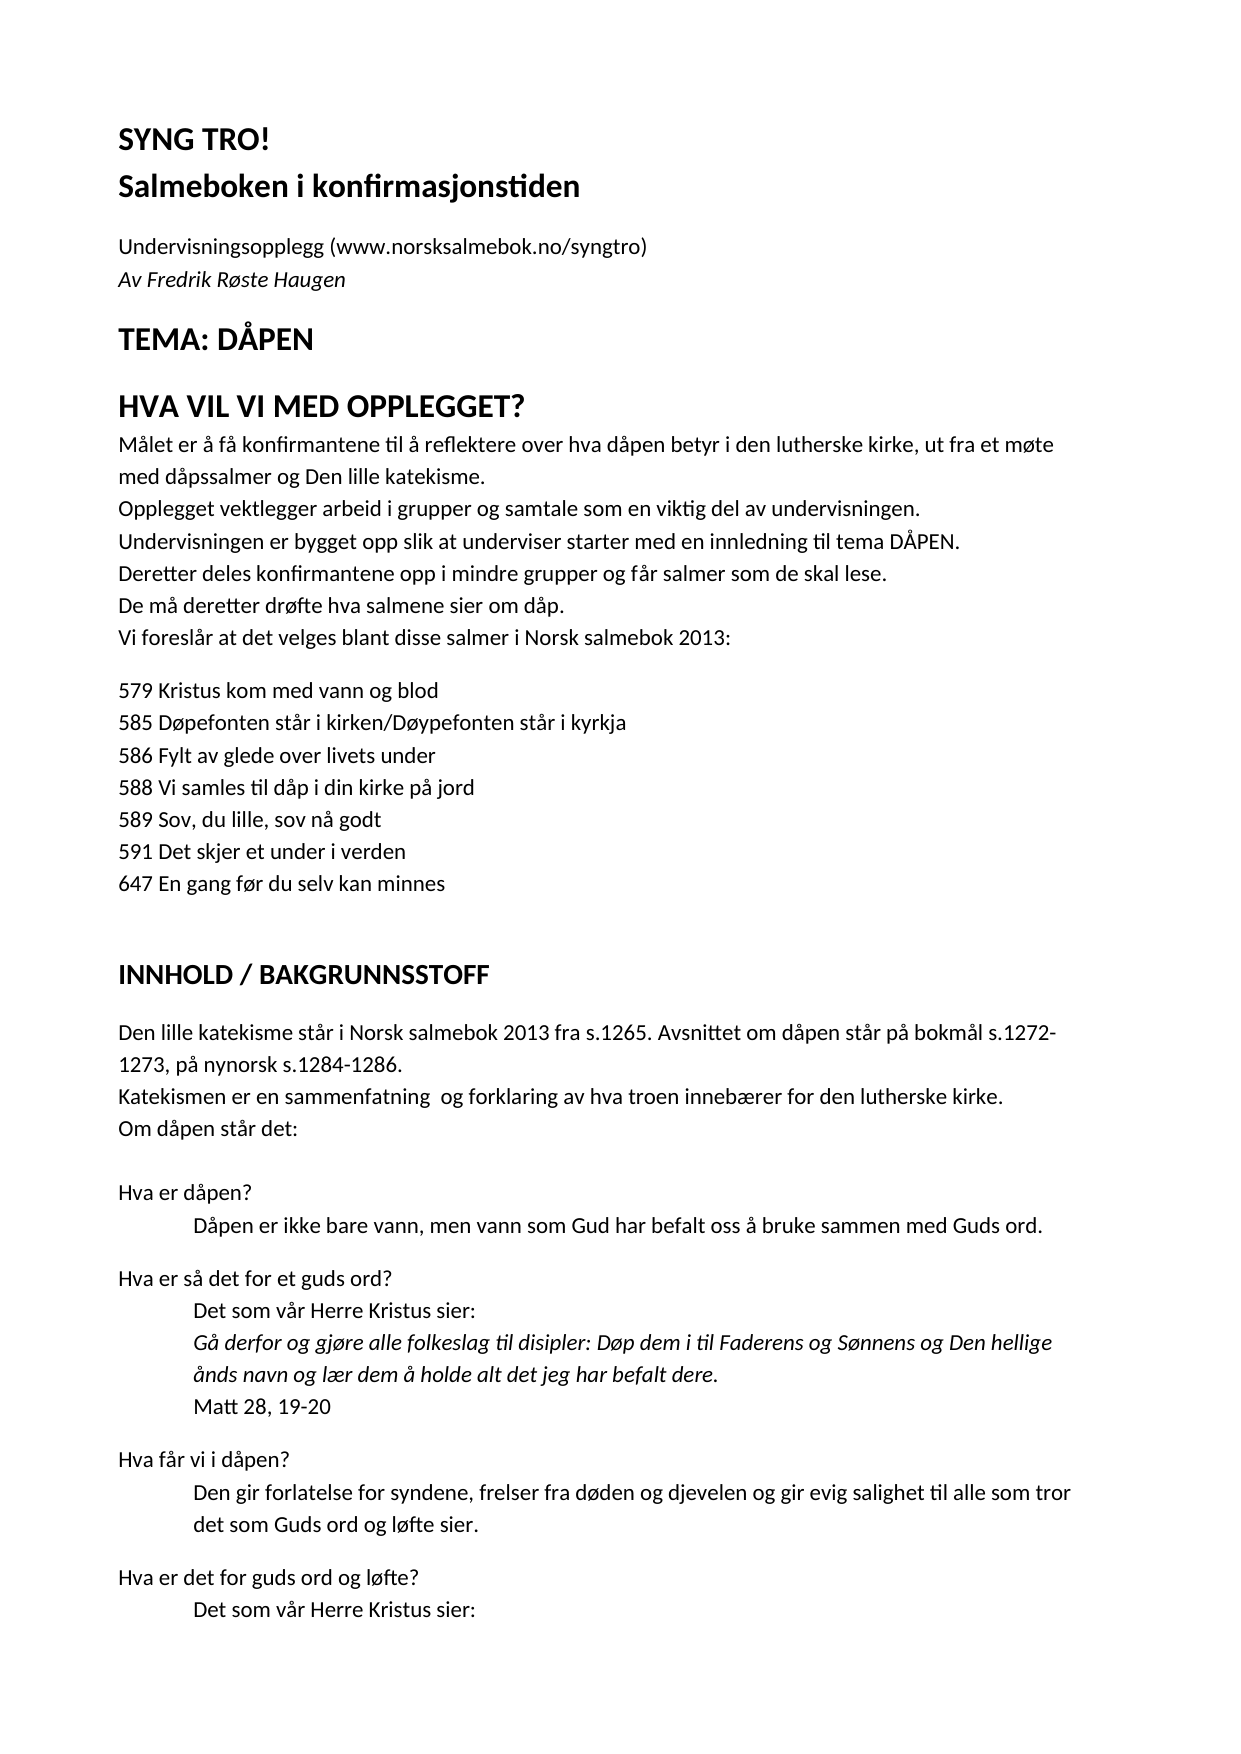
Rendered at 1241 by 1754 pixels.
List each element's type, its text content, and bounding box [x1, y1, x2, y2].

text TEMA: DÅPEN [118, 318, 1092, 358]
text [118, 1563, 1092, 1623]
text Den lille katekisme står i Norsk salmebok 2013 fra s.1265. Avsnittet om dåpen står på bokmål s.1272-1273, på nynorsk s.1284-1286. Katekismen er en sammenfatning og forklaring av hva troen innebærer for den lutherske kirke. Om dåpen står det: Hva er dåpen? Dåpen er ikke bare vann, men vann som Gud har befalt oss å bruke sammen med Guds ord. [118, 1018, 1092, 1239]
text Hva er så det for et guds ord? Det som vår Herre Kristus sier: Gå derfor og gjøre alle folkeslag til disipler: Døp dem i til Faderens og Sønnens og Den hellige ånds navn og lær dem å holde alt det jeg har befalt dere. Matt 28, 19-20 [118, 1264, 1092, 1421]
text Undervisningsopplegg (www.norsksalmebok.no/syngtro) Av Fredrik Røste Haugen [118, 232, 1092, 293]
text HVA VIL VI MED OPPLEGGET? Målet er å få konfirmantene til å reflektere over hva dåpen betyr i den lutherske kirke, ut fra et møte med dåpssalmer og Den lille katekisme. Opplegget vektlegger arbeid i grupper og samtale som en viktig del av undervisningen. Undervisningen er bygget opp slik at underviser starter med en innledning til tema DÅPEN. Deretter deles konfirmantene opp i mindre grupper og får salmer som de skal lese. De må deretter drøfte hva salmene sier om dåp. Vi foreslår at det velges blant disse salmer i Norsk salmebok 2013: [118, 385, 1092, 651]
text 579 Kristus kom med vann og blod 585 Døpefonten står i kirken/Døypefonten står i kyrkja 586 Fylt av glede over livets under 588 Vi samles til dåp i din kirke på jord 589 Sov, du lille, sov nå godt 591 Det skjer et under i verden 647 En gang før du selv kan minnes [118, 676, 1092, 897]
text Hva får vi i dåpen? Den gir forlatelse for syndene, frelser fra døden og djevelen og gir evig salighet til alle som tror det som Guds ord og løfte sier. [118, 1446, 1092, 1538]
text INNHOLD / BAKGRUNNSSTOFF [118, 922, 1092, 991]
text SYNG TRO! Salmeboken i konfirmasjonstiden [118, 118, 1092, 206]
